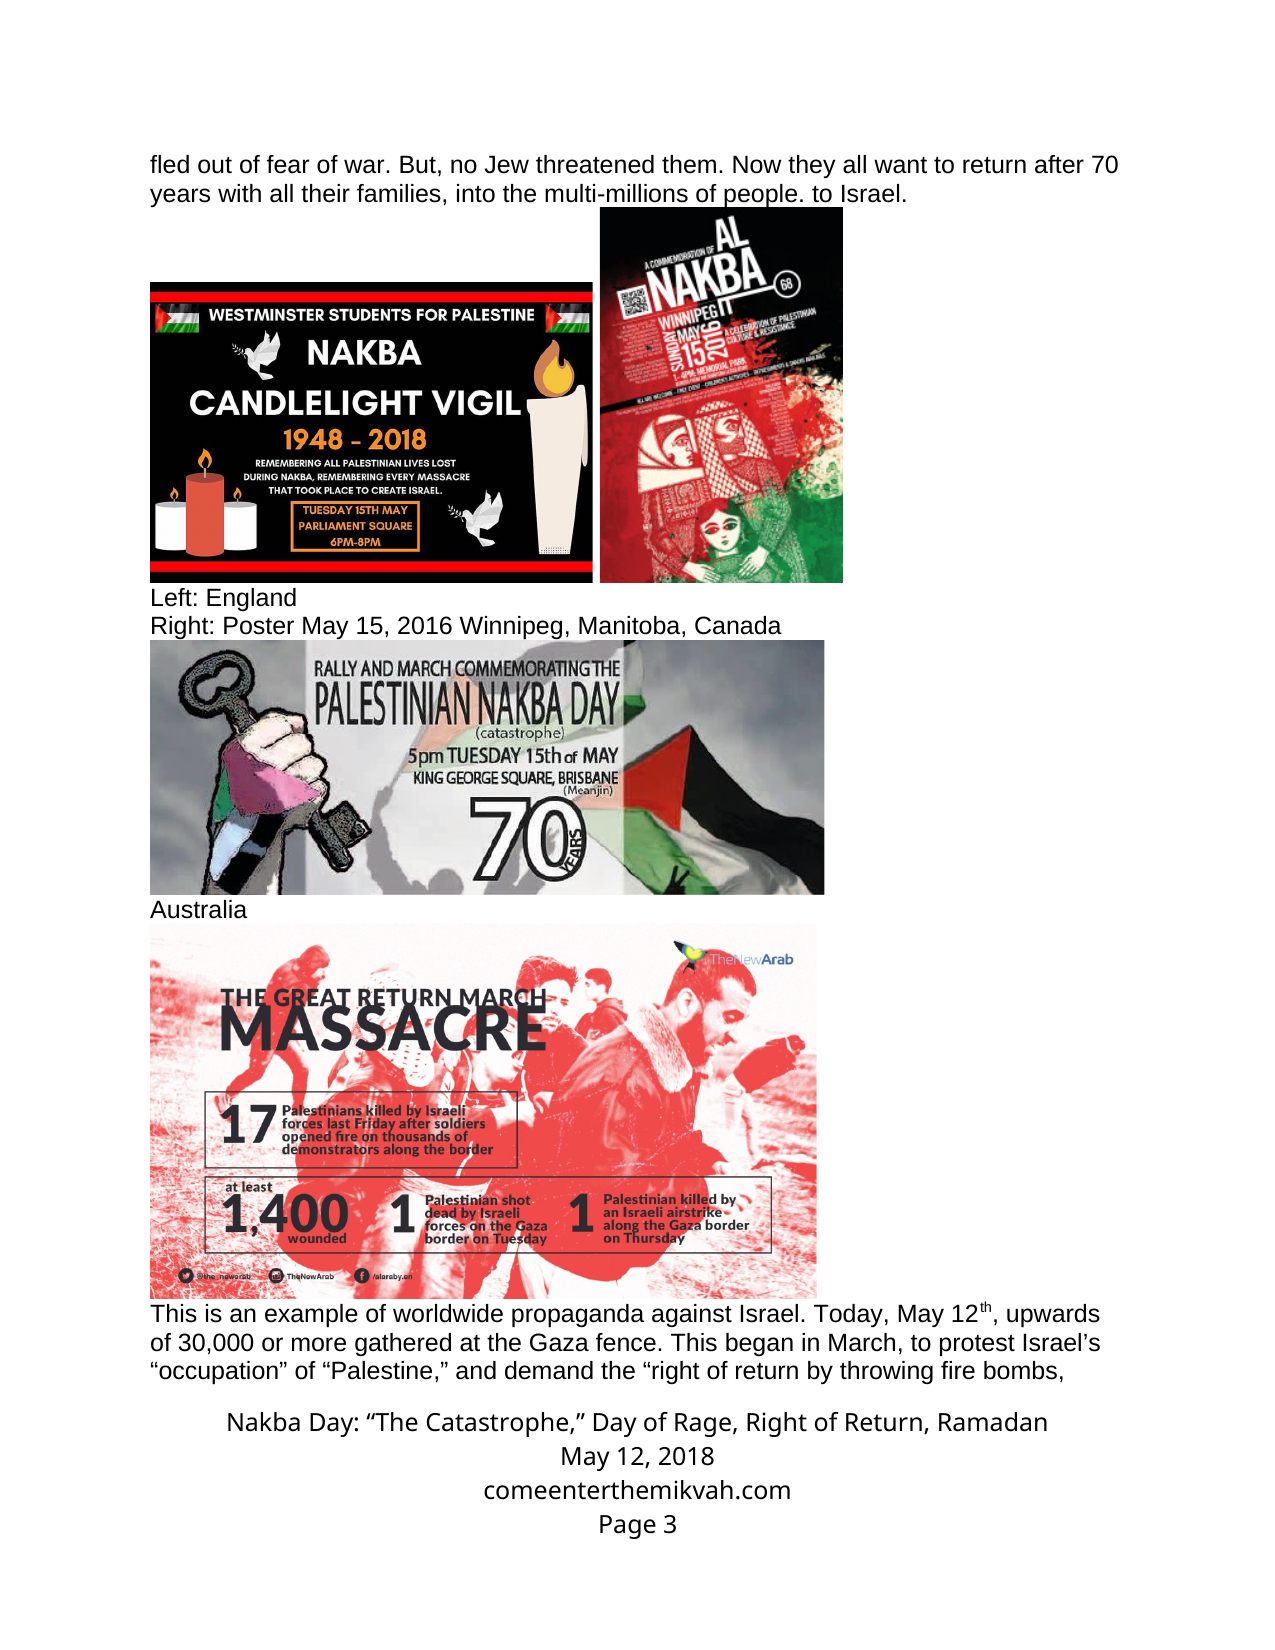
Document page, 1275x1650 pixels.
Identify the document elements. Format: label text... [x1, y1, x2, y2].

text Left: England [150, 582, 1125, 611]
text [150, 150, 1125, 207]
text Right: Poster May 15, 2016 Winnipeg, Manitoba, Canada [150, 611, 1125, 640]
picture [150, 923, 817, 1299]
picture [150, 282, 593, 583]
text Australia [150, 895, 1125, 924]
picture [599, 207, 843, 583]
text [150, 1299, 1125, 1385]
picture [150, 640, 825, 895]
